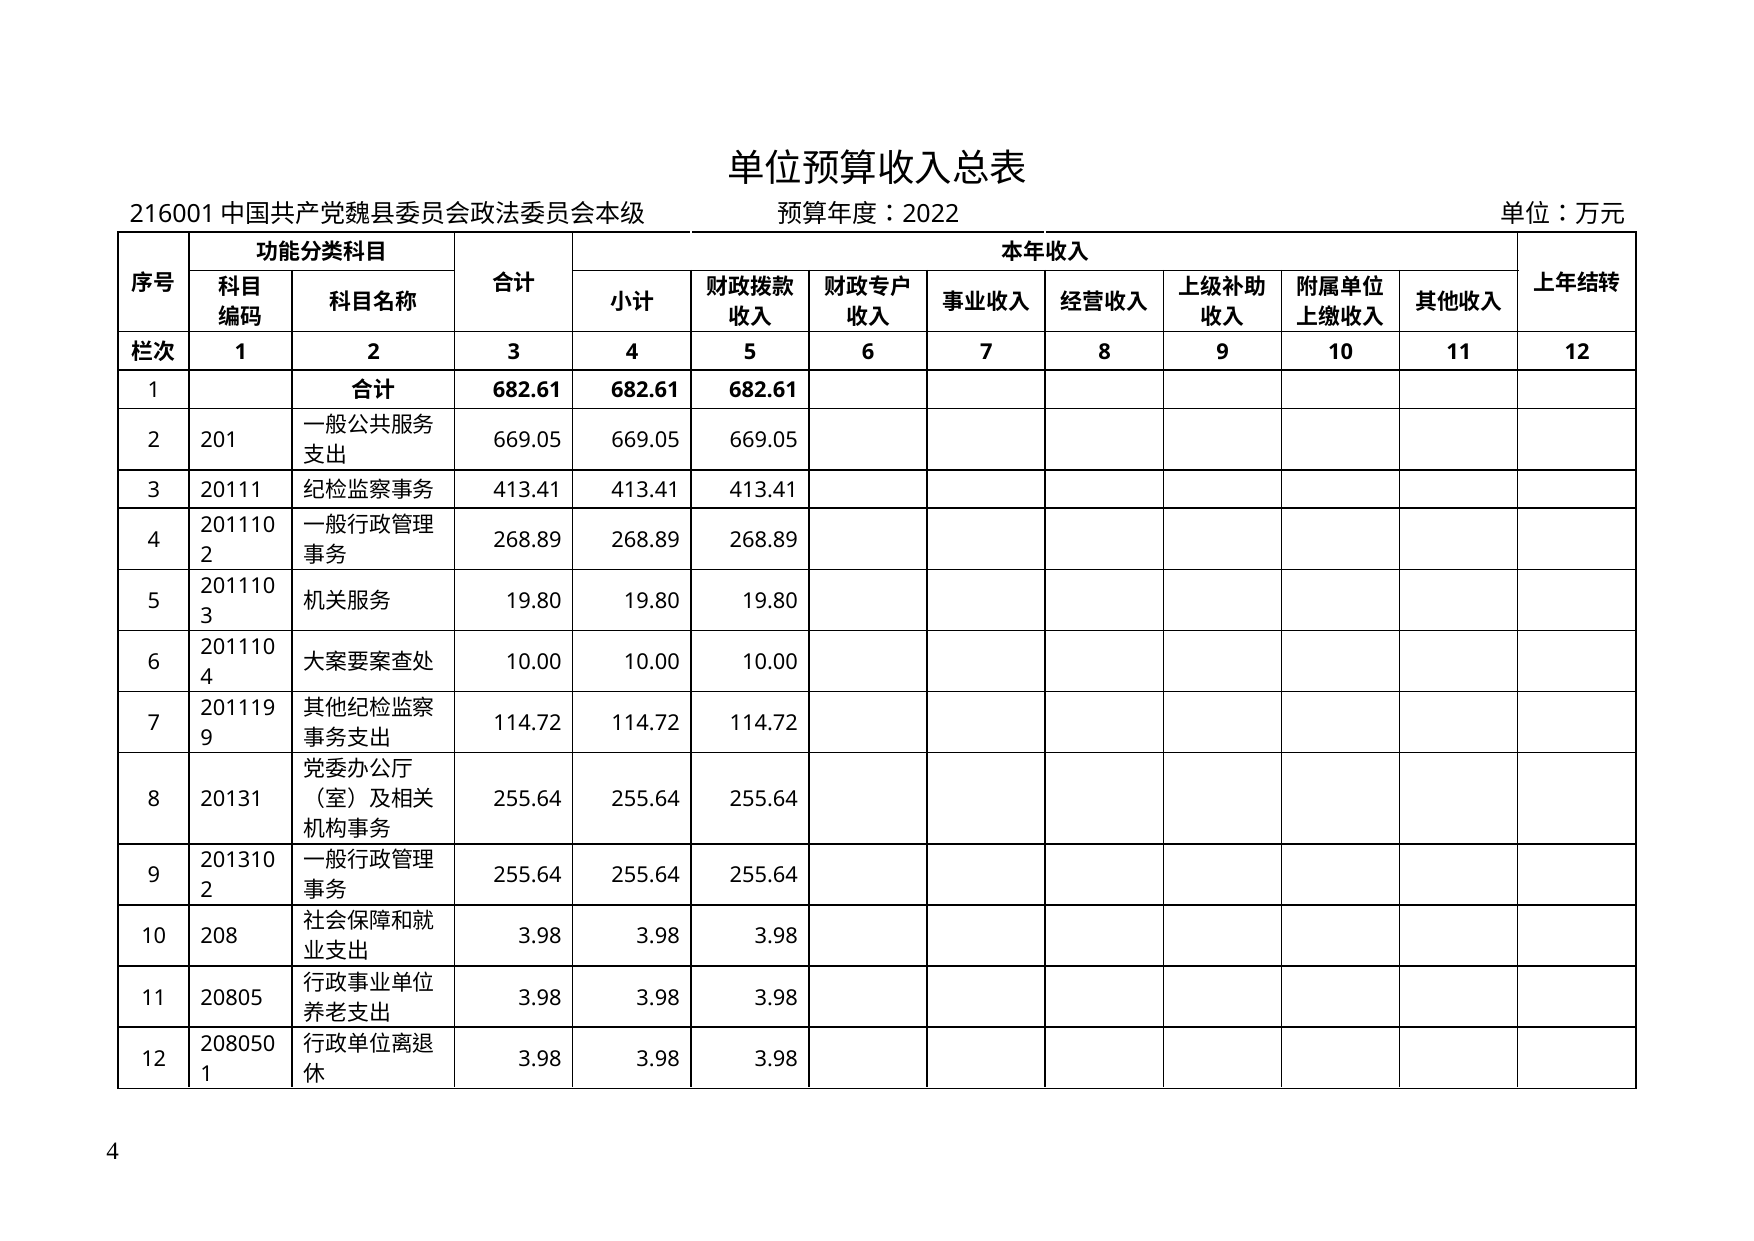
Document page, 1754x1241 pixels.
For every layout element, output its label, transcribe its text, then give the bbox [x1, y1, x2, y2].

table_cell [1400, 471, 1517, 507]
table_cell 2011199 [190, 692, 291, 752]
table_cell 413.41 [692, 471, 808, 507]
table_header 单位：万元 [1046, 195, 1635, 231]
table_cell [1518, 570, 1635, 629]
table_cell 255.64 [455, 845, 572, 904]
table_cell [1518, 371, 1635, 408]
table_cell [928, 570, 1044, 629]
table_cell 19.80 [455, 570, 572, 629]
table_cell [1164, 692, 1281, 752]
table_cell [810, 631, 926, 691]
table_cell 3.98 [692, 906, 808, 965]
table_cell 社会保障和就业支出 [293, 906, 454, 965]
table_cell 2011102 [190, 509, 291, 568]
table_cell 10.00 [692, 631, 808, 691]
table_cell 事业收入 [928, 271, 1044, 331]
table_cell 党委办公厅（室）及相关机构事务 [293, 753, 454, 843]
table_cell 3.98 [692, 967, 808, 1026]
table_cell 255.64 [692, 753, 808, 843]
table_cell [810, 509, 926, 568]
table_cell 3.98 [573, 906, 690, 965]
table_cell 2 [119, 409, 188, 469]
table_cell [1518, 509, 1635, 568]
table_cell [928, 692, 1044, 752]
table_cell [1046, 1028, 1163, 1087]
table_cell 科目 编码 [190, 271, 291, 331]
table_cell [1400, 631, 1517, 691]
table_cell [1046, 570, 1163, 629]
table_cell 5 [119, 570, 188, 629]
table_cell [1400, 692, 1517, 752]
table_cell 一般行政管理事务 [293, 845, 454, 904]
table_cell [810, 845, 926, 904]
table_cell 10 [119, 906, 188, 965]
table_cell [928, 906, 1044, 965]
table_cell 上年结转 [1518, 233, 1635, 331]
table_cell [1518, 471, 1635, 507]
table_cell [1282, 906, 1399, 965]
table_cell [1046, 409, 1163, 469]
table_cell 114.72 [573, 692, 690, 752]
table_cell [1282, 1028, 1399, 1087]
table_cell 20111 [190, 471, 291, 507]
table_cell 行政单位离退休 [293, 1028, 454, 1087]
table_cell 2013102 [190, 845, 291, 904]
table_cell [928, 1028, 1044, 1087]
table_cell 20805 [190, 967, 291, 1026]
table_cell 2011104 [190, 631, 291, 691]
table_cell 本年收入 [573, 233, 1517, 270]
table_cell 3.98 [692, 1028, 808, 1087]
table_cell 其他收入 [1400, 271, 1517, 331]
table_cell 8 [119, 753, 188, 843]
table_cell [928, 371, 1044, 408]
table_cell 序号 [119, 233, 188, 331]
table_cell 合计 [293, 371, 454, 408]
table_cell [1518, 692, 1635, 752]
table_cell [1282, 753, 1399, 843]
table_cell [1046, 906, 1163, 965]
table_cell [1400, 409, 1517, 469]
table_cell [1282, 631, 1399, 691]
table_header 预算年度：2022 [692, 195, 1044, 231]
table_cell 机关服务 [293, 570, 454, 629]
table_cell [1282, 845, 1399, 904]
table_cell [1518, 753, 1635, 843]
table_cell [1400, 753, 1517, 843]
table_cell [928, 845, 1044, 904]
table_cell 财政拨款 收入 [692, 271, 808, 331]
table_cell 255.64 [573, 753, 690, 843]
table_cell [810, 409, 926, 469]
table_cell 3.98 [573, 1028, 690, 1087]
table_cell 1 [190, 332, 291, 369]
table_cell 7 [928, 332, 1044, 369]
table_cell [1046, 509, 1163, 568]
table_cell [1164, 1028, 1281, 1087]
table_cell 682.61 [455, 371, 572, 408]
table_cell 3.98 [455, 1028, 572, 1087]
table_cell 682.61 [573, 371, 690, 408]
table_cell [1282, 967, 1399, 1026]
table_cell [1046, 845, 1163, 904]
table_cell 413.41 [455, 471, 572, 507]
table_cell [1046, 371, 1163, 408]
table_cell 一般公共服务支出 [293, 409, 454, 469]
table_cell [1046, 967, 1163, 1026]
table_cell 255.64 [455, 753, 572, 843]
table_cell 268.89 [573, 509, 690, 568]
table_cell [1164, 906, 1281, 965]
table_cell 一般行政管理事务 [293, 509, 454, 568]
table_cell [928, 753, 1044, 843]
table_cell 268.89 [692, 509, 808, 568]
table_cell 小计 [573, 271, 690, 331]
table_cell 208 [190, 906, 291, 965]
table_cell 10.00 [455, 631, 572, 691]
table_cell [1400, 967, 1517, 1026]
table_cell [1164, 753, 1281, 843]
table_cell 7 [119, 692, 188, 752]
table_cell 附属单位上缴收入 [1282, 271, 1399, 331]
table_cell 12 [1518, 332, 1635, 369]
table_cell 9 [1164, 332, 1281, 369]
table_cell [1400, 371, 1517, 408]
table_cell [1164, 631, 1281, 691]
table_cell 2011103 [190, 570, 291, 629]
table_cell 10.00 [573, 631, 690, 691]
text 单位预算收入总表 [106, 142, 1648, 193]
table_cell 4 [573, 332, 690, 369]
table_cell [1400, 570, 1517, 629]
table_cell 6 [119, 631, 188, 691]
table_cell [1282, 692, 1399, 752]
table_cell [1164, 509, 1281, 568]
table_cell [810, 471, 926, 507]
table_cell 3 [119, 471, 188, 507]
table_cell [928, 471, 1044, 507]
table_cell 3 [455, 332, 572, 369]
table_cell [1164, 409, 1281, 469]
table_cell 8 [1046, 332, 1163, 369]
table_cell 413.41 [573, 471, 690, 507]
table_cell [1400, 845, 1517, 904]
table_cell [1518, 631, 1635, 691]
table_cell [1400, 1028, 1517, 1087]
table_cell 其他纪检监察事务支出 [293, 692, 454, 752]
table_cell [928, 509, 1044, 568]
table_cell [810, 967, 926, 1026]
table_cell 114.72 [455, 692, 572, 752]
table_cell 12 [119, 1028, 188, 1087]
table_cell 268.89 [455, 509, 572, 568]
table_header 216001中国共产党魏县委员会政法委员会本级 [119, 195, 690, 231]
table_cell [1164, 471, 1281, 507]
table_cell 669.05 [573, 409, 690, 469]
table_cell [1282, 471, 1399, 507]
table_cell 114.72 [692, 692, 808, 752]
table_cell [1164, 967, 1281, 1026]
table_cell 10 [1282, 332, 1399, 369]
table_cell 财政专户 收入 [810, 271, 926, 331]
table_cell [190, 371, 291, 408]
table_cell 大案要案查处 [293, 631, 454, 691]
table_cell 2 [293, 332, 454, 369]
table_cell 3.98 [573, 967, 690, 1026]
table_cell [1282, 570, 1399, 629]
table_cell 20131 [190, 753, 291, 843]
table_cell [1282, 409, 1399, 469]
table_cell 255.64 [573, 845, 690, 904]
table_cell [1046, 631, 1163, 691]
table_cell 255.64 [692, 845, 808, 904]
table_cell [1518, 967, 1635, 1026]
table_cell 669.05 [692, 409, 808, 469]
table_cell 合计 [455, 233, 572, 331]
table_cell 科目名称 [293, 271, 454, 331]
table_cell 19.80 [573, 570, 690, 629]
table_cell 功能分类科目 [190, 233, 454, 270]
table_cell [928, 631, 1044, 691]
table_cell [810, 570, 926, 629]
table_cell [1164, 845, 1281, 904]
table_cell [810, 753, 926, 843]
table_cell 上级补助收入 [1164, 271, 1281, 331]
table_cell [810, 1028, 926, 1087]
table_cell [1518, 845, 1635, 904]
table_cell 11 [1400, 332, 1517, 369]
table_cell [1046, 753, 1163, 843]
table_cell [1282, 371, 1399, 408]
table_cell [1164, 570, 1281, 629]
table_cell [928, 967, 1044, 1026]
table_cell 经营收入 [1046, 271, 1163, 331]
table_cell 669.05 [455, 409, 572, 469]
table_cell [1400, 906, 1517, 965]
table_cell [1518, 409, 1635, 469]
table_cell [928, 409, 1044, 469]
table_cell [1046, 471, 1163, 507]
table_cell 3.98 [455, 906, 572, 965]
table_cell 1 [119, 371, 188, 408]
table_cell 682.61 [692, 371, 808, 408]
table_cell [810, 371, 926, 408]
table_cell 4 [119, 509, 188, 568]
table_cell [1046, 692, 1163, 752]
table_cell [1400, 509, 1517, 568]
table_cell 3.98 [455, 967, 572, 1026]
table_cell 9 [119, 845, 188, 904]
table_cell 11 [119, 967, 188, 1026]
table_cell 纪检监察事务 [293, 471, 454, 507]
table_cell 5 [692, 332, 808, 369]
table_cell [1518, 1028, 1635, 1087]
table_cell 2080501 [190, 1028, 291, 1087]
table_cell 行政事业单位养老支出 [293, 967, 454, 1026]
table_cell 6 [810, 332, 926, 369]
table_cell [810, 906, 926, 965]
table_cell 19.80 [692, 570, 808, 629]
table_cell [1518, 906, 1635, 965]
table_cell 栏次 [119, 332, 188, 369]
table_cell [810, 692, 926, 752]
table_cell [1164, 371, 1281, 408]
table_cell 201 [190, 409, 291, 469]
table_cell [1282, 509, 1399, 568]
